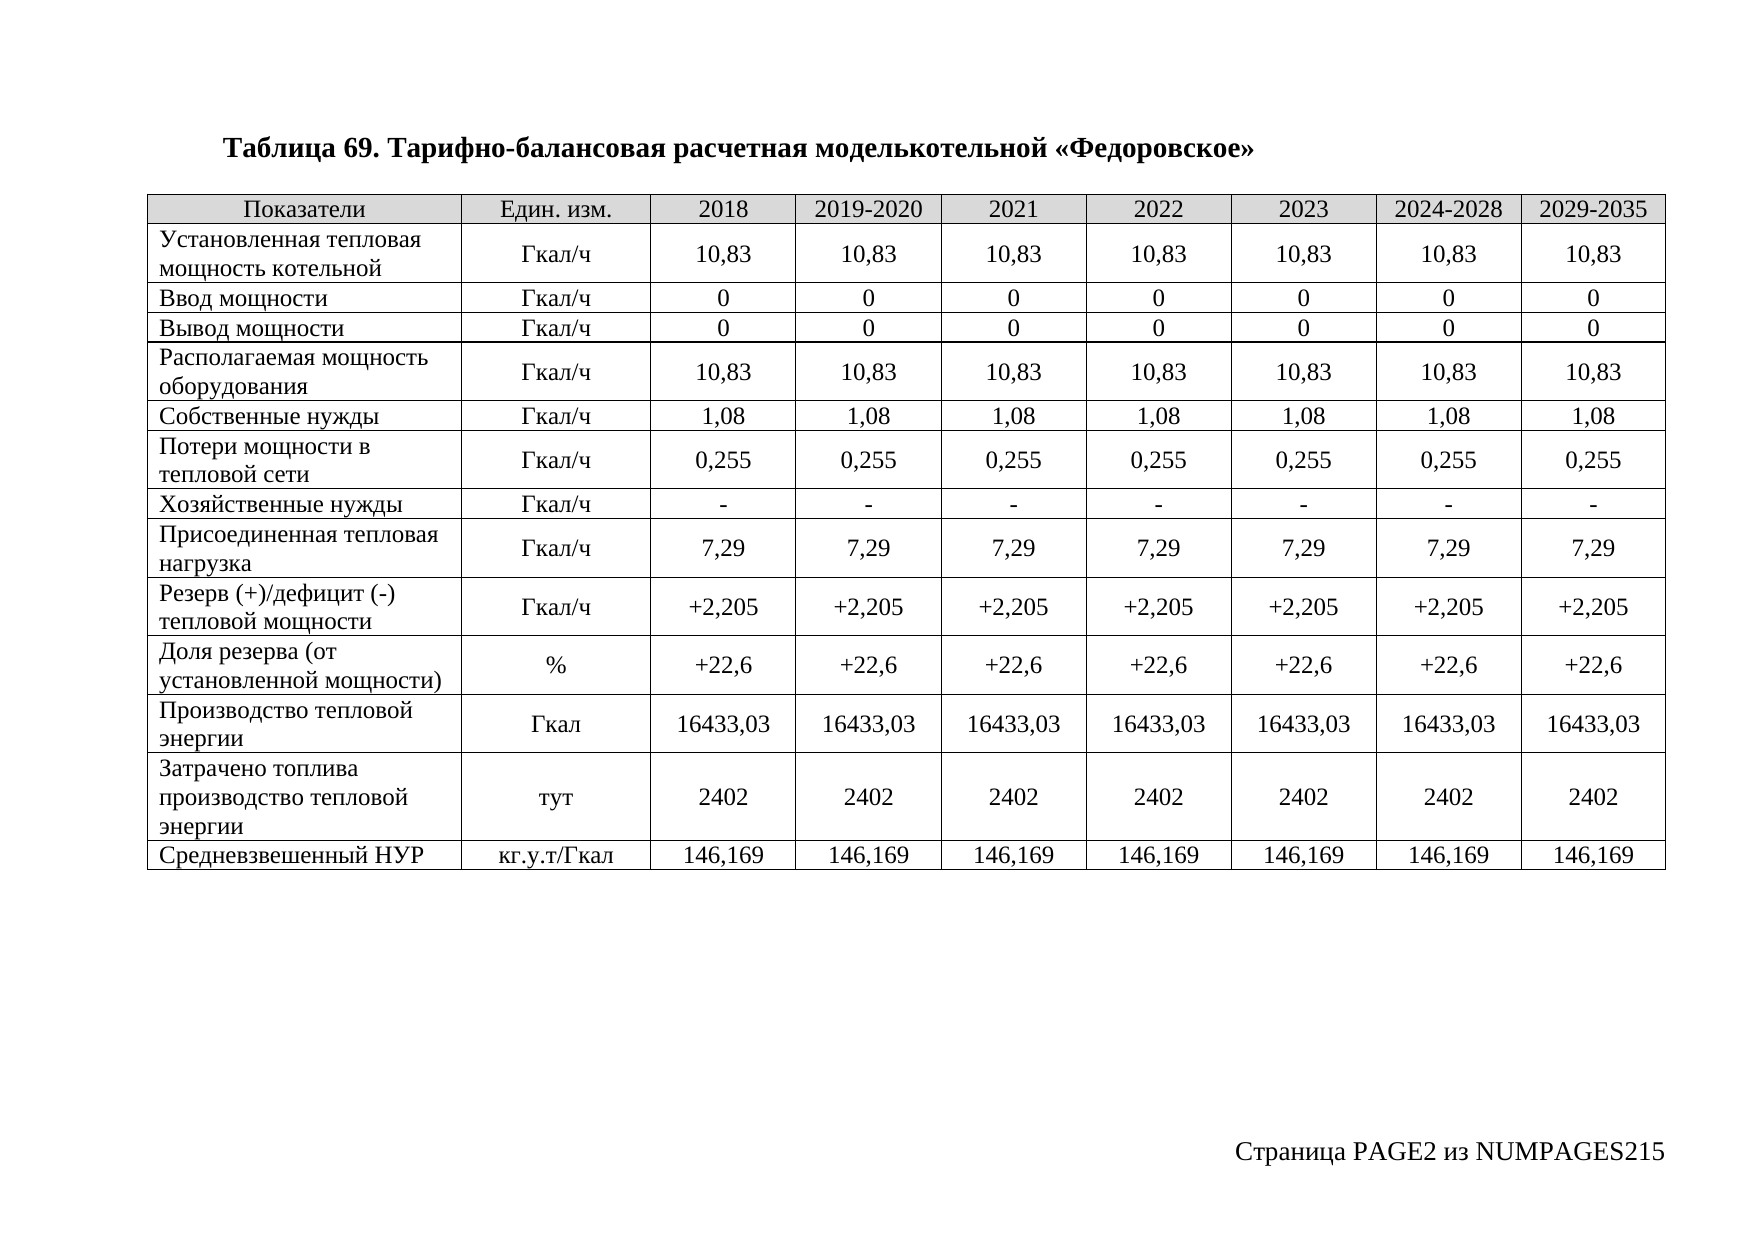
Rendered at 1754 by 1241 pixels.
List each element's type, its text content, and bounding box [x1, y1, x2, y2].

text Таблица 69. Тарифно-балансовая расчетная моделькотельной «Федоровское» [148, 131, 1665, 164]
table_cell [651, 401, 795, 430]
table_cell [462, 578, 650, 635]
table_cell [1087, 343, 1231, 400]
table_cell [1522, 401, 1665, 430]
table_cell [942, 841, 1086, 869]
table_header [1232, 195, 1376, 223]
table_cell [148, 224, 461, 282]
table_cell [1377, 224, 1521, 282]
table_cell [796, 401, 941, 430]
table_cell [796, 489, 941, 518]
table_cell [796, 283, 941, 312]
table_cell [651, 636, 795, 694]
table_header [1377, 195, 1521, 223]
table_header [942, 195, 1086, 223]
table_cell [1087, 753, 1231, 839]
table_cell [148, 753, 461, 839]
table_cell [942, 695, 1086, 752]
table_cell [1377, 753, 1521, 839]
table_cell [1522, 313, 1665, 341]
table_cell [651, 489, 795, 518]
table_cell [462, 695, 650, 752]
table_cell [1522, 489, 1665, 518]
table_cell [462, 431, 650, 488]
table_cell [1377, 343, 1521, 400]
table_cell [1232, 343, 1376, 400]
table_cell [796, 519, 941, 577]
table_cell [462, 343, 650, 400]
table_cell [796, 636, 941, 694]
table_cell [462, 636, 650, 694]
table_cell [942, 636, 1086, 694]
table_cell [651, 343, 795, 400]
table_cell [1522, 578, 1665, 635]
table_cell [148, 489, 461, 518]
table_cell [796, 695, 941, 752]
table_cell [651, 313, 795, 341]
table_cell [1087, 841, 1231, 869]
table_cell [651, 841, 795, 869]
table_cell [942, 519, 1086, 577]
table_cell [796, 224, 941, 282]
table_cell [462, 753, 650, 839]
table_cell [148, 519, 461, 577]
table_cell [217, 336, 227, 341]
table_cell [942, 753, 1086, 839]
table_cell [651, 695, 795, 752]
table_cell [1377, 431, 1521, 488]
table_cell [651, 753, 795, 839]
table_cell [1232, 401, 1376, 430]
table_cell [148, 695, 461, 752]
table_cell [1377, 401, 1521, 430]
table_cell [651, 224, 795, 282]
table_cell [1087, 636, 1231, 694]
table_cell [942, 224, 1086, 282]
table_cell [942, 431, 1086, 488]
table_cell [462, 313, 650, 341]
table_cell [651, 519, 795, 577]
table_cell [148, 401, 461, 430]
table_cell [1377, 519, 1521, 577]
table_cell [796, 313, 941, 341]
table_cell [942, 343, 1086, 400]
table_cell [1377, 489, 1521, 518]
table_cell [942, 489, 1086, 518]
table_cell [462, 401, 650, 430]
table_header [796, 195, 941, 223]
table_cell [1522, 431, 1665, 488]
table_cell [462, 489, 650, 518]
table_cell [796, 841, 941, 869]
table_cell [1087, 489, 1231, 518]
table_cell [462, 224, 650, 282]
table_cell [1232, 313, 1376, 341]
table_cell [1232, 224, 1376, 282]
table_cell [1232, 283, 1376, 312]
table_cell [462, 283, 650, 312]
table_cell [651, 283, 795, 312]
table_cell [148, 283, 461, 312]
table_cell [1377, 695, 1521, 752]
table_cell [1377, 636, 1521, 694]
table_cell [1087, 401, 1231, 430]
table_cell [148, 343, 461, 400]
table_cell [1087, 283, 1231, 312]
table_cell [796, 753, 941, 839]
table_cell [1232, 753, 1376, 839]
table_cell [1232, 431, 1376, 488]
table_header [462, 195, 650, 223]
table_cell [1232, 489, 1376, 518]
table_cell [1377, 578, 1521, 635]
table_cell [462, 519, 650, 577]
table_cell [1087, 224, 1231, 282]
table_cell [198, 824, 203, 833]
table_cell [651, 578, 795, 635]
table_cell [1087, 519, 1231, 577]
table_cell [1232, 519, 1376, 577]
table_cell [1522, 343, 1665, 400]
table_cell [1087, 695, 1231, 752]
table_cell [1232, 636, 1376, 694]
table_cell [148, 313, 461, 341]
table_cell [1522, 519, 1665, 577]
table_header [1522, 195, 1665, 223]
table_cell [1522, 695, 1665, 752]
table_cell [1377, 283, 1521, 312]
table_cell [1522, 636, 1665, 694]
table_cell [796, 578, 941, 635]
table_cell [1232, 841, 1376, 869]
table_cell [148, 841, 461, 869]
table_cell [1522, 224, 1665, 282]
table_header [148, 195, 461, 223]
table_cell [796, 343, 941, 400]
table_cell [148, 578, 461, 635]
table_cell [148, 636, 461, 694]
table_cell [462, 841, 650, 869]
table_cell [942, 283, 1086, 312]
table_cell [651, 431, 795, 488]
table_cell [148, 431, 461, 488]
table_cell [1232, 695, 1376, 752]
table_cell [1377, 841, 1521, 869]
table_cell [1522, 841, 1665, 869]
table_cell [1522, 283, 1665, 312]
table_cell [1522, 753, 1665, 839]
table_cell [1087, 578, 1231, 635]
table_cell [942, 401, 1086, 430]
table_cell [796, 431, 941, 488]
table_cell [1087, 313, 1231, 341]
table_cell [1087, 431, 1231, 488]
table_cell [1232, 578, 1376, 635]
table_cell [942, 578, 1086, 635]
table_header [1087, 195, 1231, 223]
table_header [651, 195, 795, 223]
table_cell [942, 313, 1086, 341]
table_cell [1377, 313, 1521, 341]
